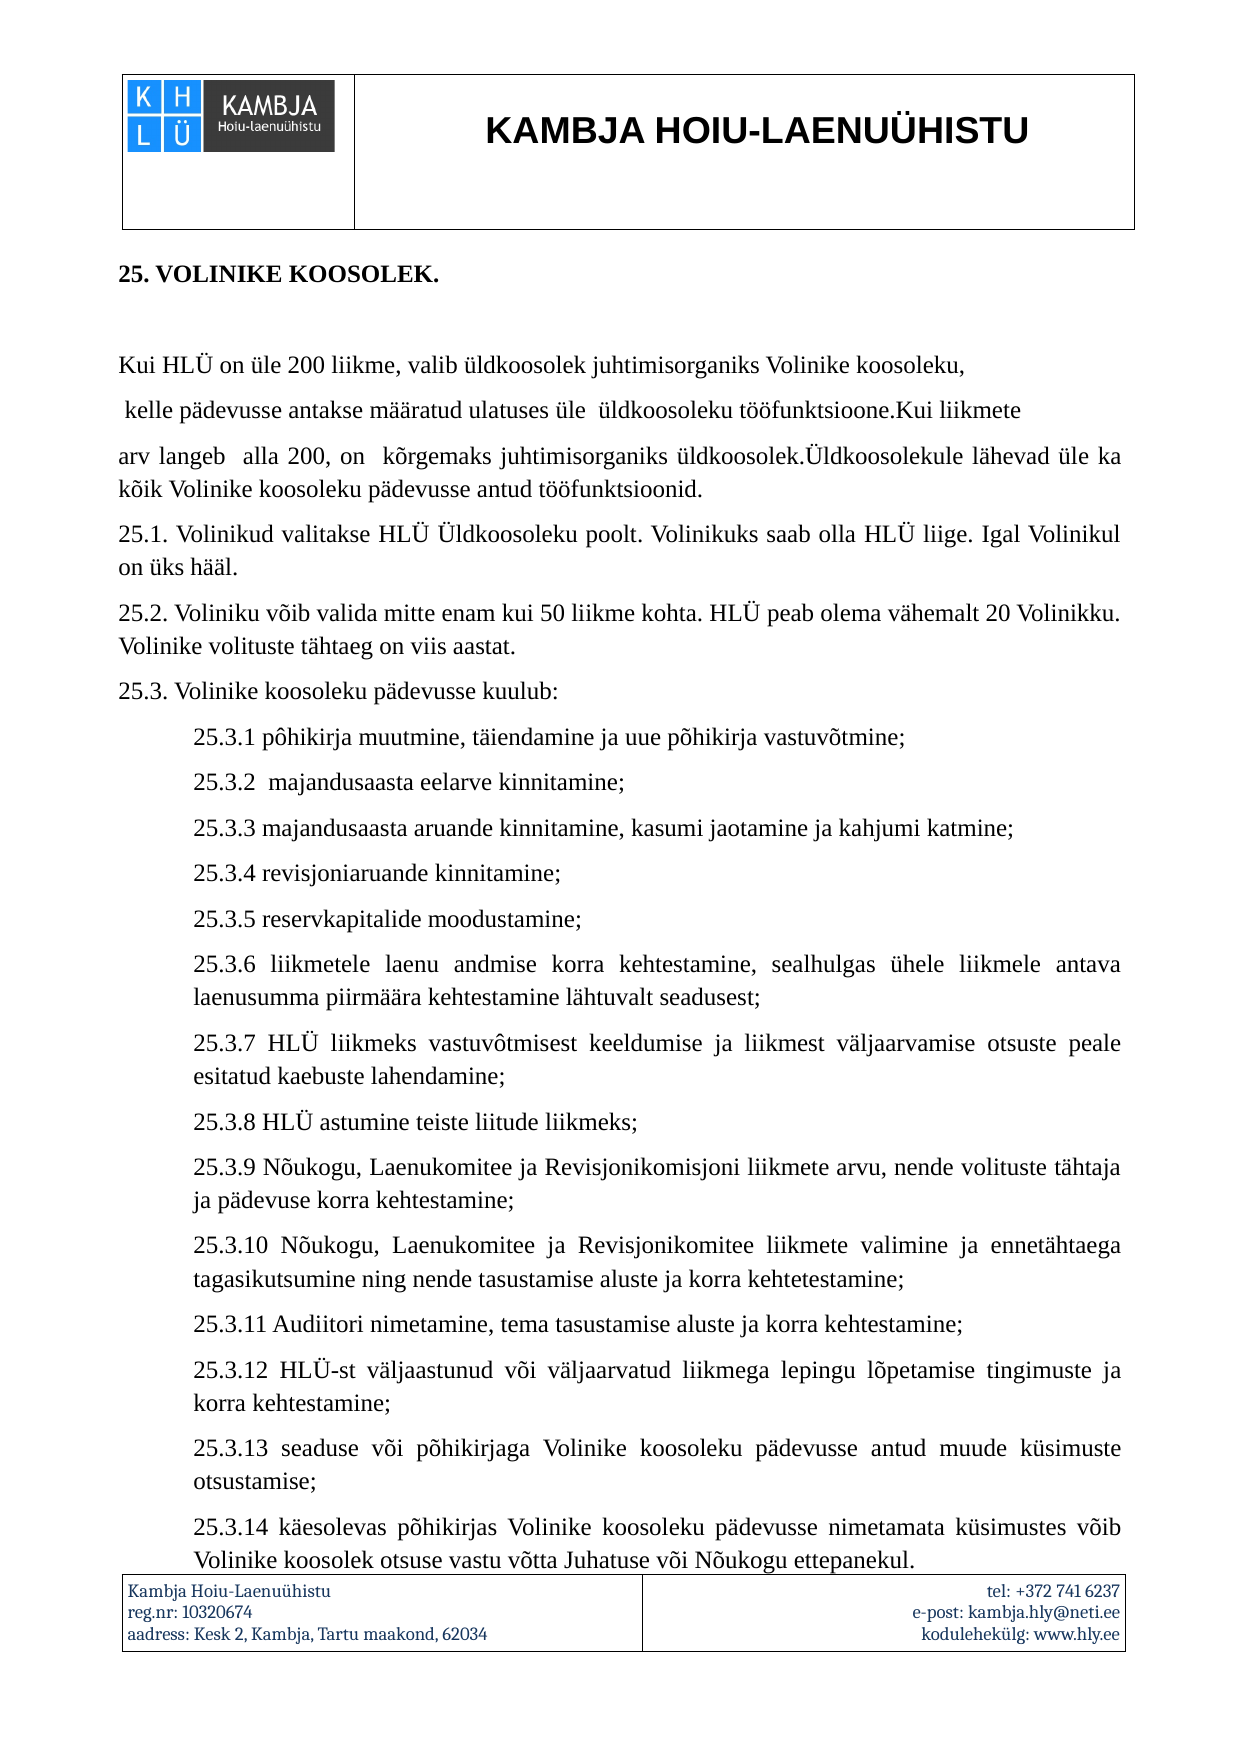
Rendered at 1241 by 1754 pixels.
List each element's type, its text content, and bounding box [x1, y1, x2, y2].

text 25.1. Volinikud valitakse HLÜ Üldkoosoleku poolt. Volinikuks saab olla HLÜ liige. Igal Volinikul on üks hääl. [118, 519, 1122, 581]
text 25.3.5 reservkapitalide moodustamine; [193, 904, 1122, 933]
text 25.3.7 HLÜ liikmeks vastuvôtmisest keeldumise ja liikmest väljaarvamise otsuste peale esitatud kaebuste lahendamine; [193, 1028, 1122, 1090]
text 25. VOLINIKE KOOSOLEK. [118, 259, 1176, 287]
text 25.3.3 majandusaasta aruande kinnitamine, kasumi jaotamine ja kahjumi katmine; [193, 813, 1122, 842]
text 25.3.2 majandusaasta eelarve kinnitamine; [193, 767, 1122, 796]
text kelle pädevusse antakse määratud ulatuses üle üldkoosoleku tööfunktsioone.Kui liikmete [118, 395, 1122, 424]
picture [127, 80, 335, 152]
text 25.2. Voliniku võib valida mitte enam kui 50 liikme kohta. HLÜ peab olema vähemalt 20 Volinikku. Volinike volituste tähtaeg on viis aastat. [118, 598, 1122, 659]
text Kui HLÜ on üle 200 liikme, valib üldkoosolek juhtimisorganiks Volinike koosoleku, [118, 350, 1122, 378]
text 25.3.9 Nõukogu, Laenukomitee ja Revisjonikomisjoni liikmete arvu, nende volituste tähtaja ja pädevuse korra kehtestamine; [193, 1152, 1122, 1214]
text 25.3.1 pôhikirja muutmine, täiendamine ja uue põhikirja vastuvõtmine; [193, 722, 1122, 751]
text arv langeb alla 200, on kõrgemaks juhtimisorganiks üldkoosolek.Üldkoosolekule lähevad üle ka kõik Volinike koosoleku pädevusse antud tööfunktsioonid. [118, 441, 1122, 502]
text 25.3.10 Nõukogu, Laenukomitee ja Revisjonikomitee liikmete valimine ja ennetähtaega tagasikutsumine ning nende tasustamise aluste ja korra kehtetestamine; [193, 1231, 1122, 1292]
text 25.3.13 seaduse või põhikirjaga Volinike koosoleku pädevusse antud muude küsimuste otsustamise; [193, 1433, 1122, 1495]
text 25.3.11 Audiitori nimetamine, tema tasustamise aluste ja korra kehtestamine; [193, 1309, 1122, 1338]
text 25.3.6 liikmetele laenu andmise korra kehtestamine, sealhulgas ühele liikmele antava laenusumma piirmäära kehtestamine lähtuvalt seadusest; [193, 949, 1122, 1011]
text 25.3.8 HLÜ astumine teiste liitude liikmeks; [193, 1107, 1122, 1135]
text 25.3.4 revisjoniaruande kinnitamine; [193, 858, 1122, 887]
text 25.3.12 HLÜ-st väljaastunud või väljaarvatud liikmega lepingu lõpetamise tingimuste ja korra kehtestamine; [193, 1355, 1122, 1416]
text 25.3. Volinike koosoleku pädevusse kuulub: [118, 676, 1176, 705]
text 25.3.14 käesolevas põhikirjas Volinike koosoleku pädevusse nimetamata küsimustes võib Volinike koosolek otsuse vastu võtta Juhatuse või Nõukogu ettepanekul. [193, 1512, 1122, 1573]
